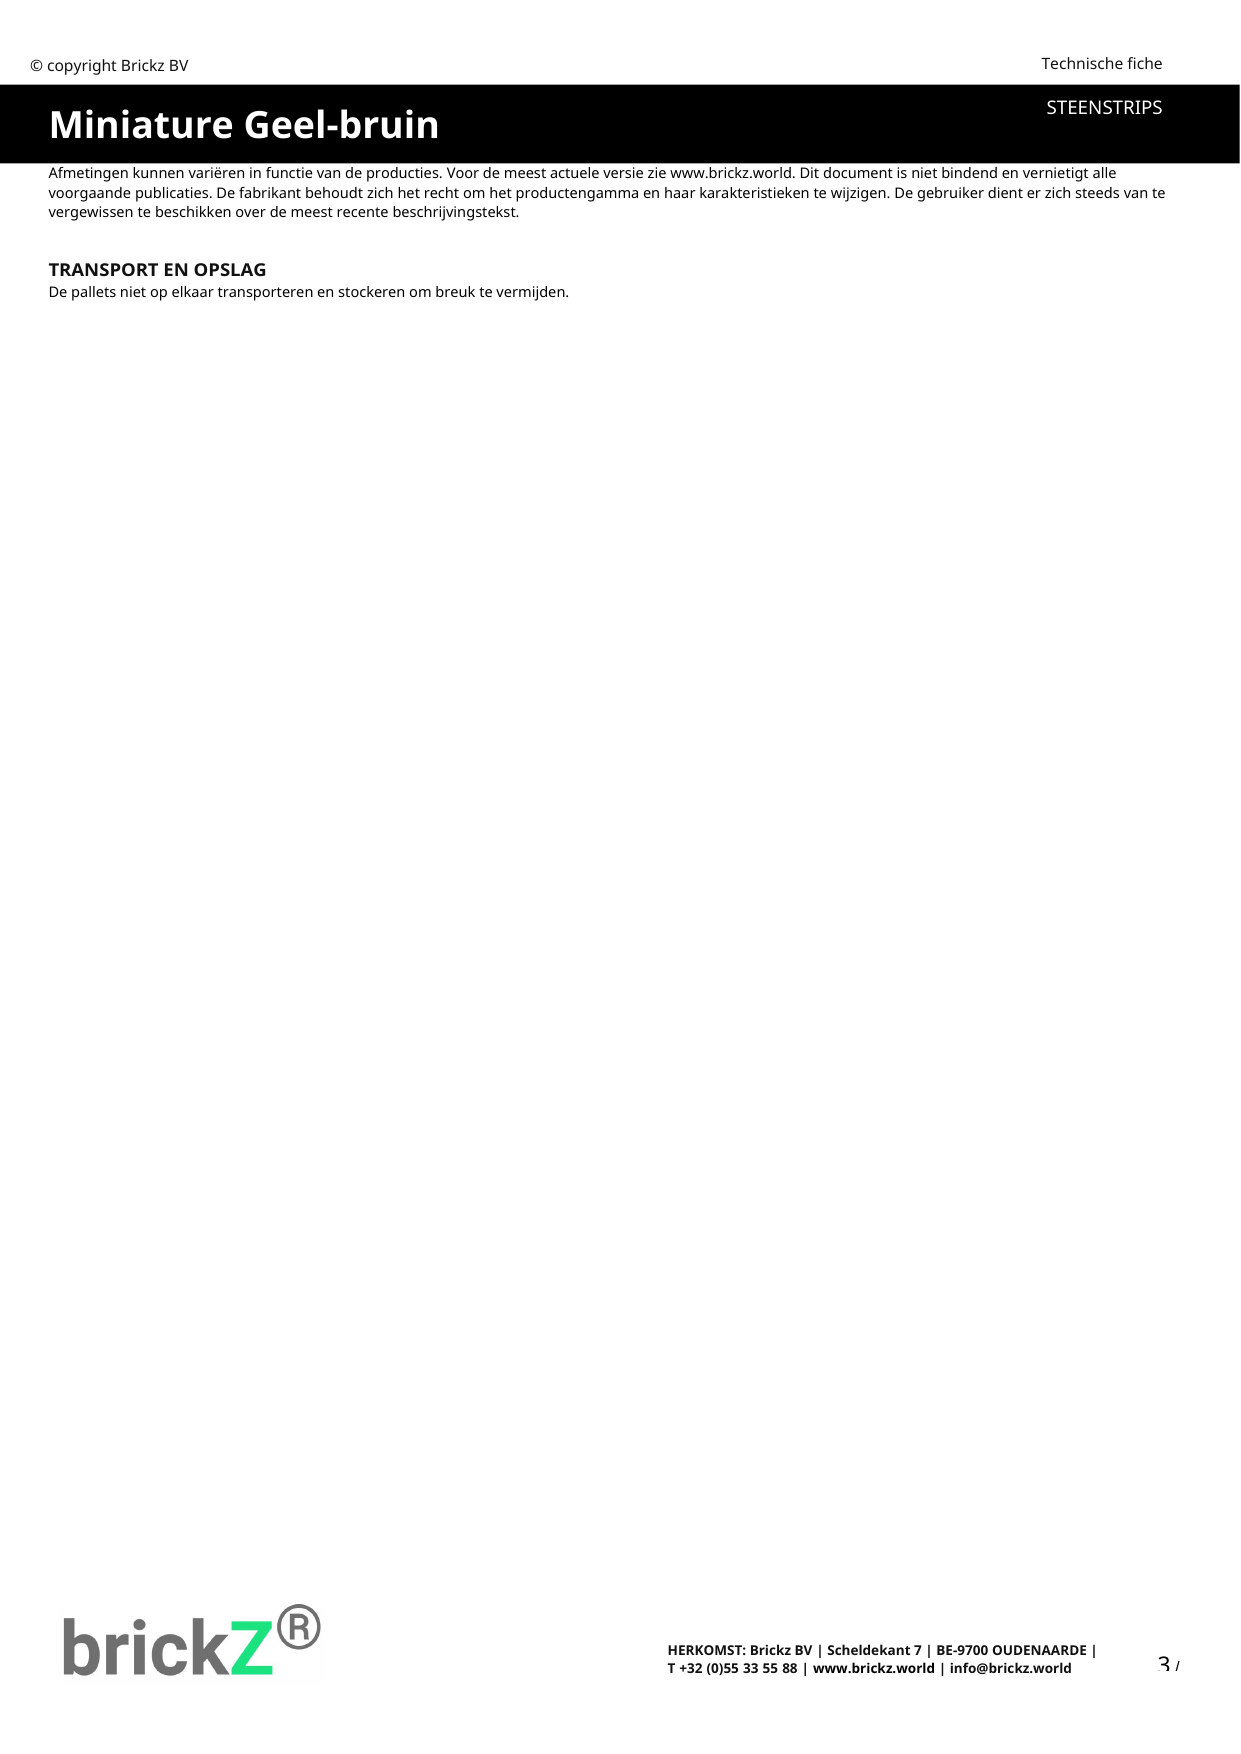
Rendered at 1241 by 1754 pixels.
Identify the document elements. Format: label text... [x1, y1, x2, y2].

text De pallets niet op elkaar transporteren en stockeren om breuk te vermijden. [48, 282, 1177, 302]
subtitle TRANSPORT EN OPSLAG [48, 257, 1240, 281]
picture [57, 1601, 325, 1684]
text Afmetingen kunnen variëren in functie van de producties. Voor de meest actuele versie zie www.brickz.world. Dit document is niet bindend en vernietigt alle voorgaande publicaties. De fabrikant behoudt zich het recht om het productengamma en haar karakteristieken te wijzigen. De gebruiker dient er zich steeds van te vergewissen te beschikken over de meest recente beschrijvingstekst. [48, 162, 1240, 222]
